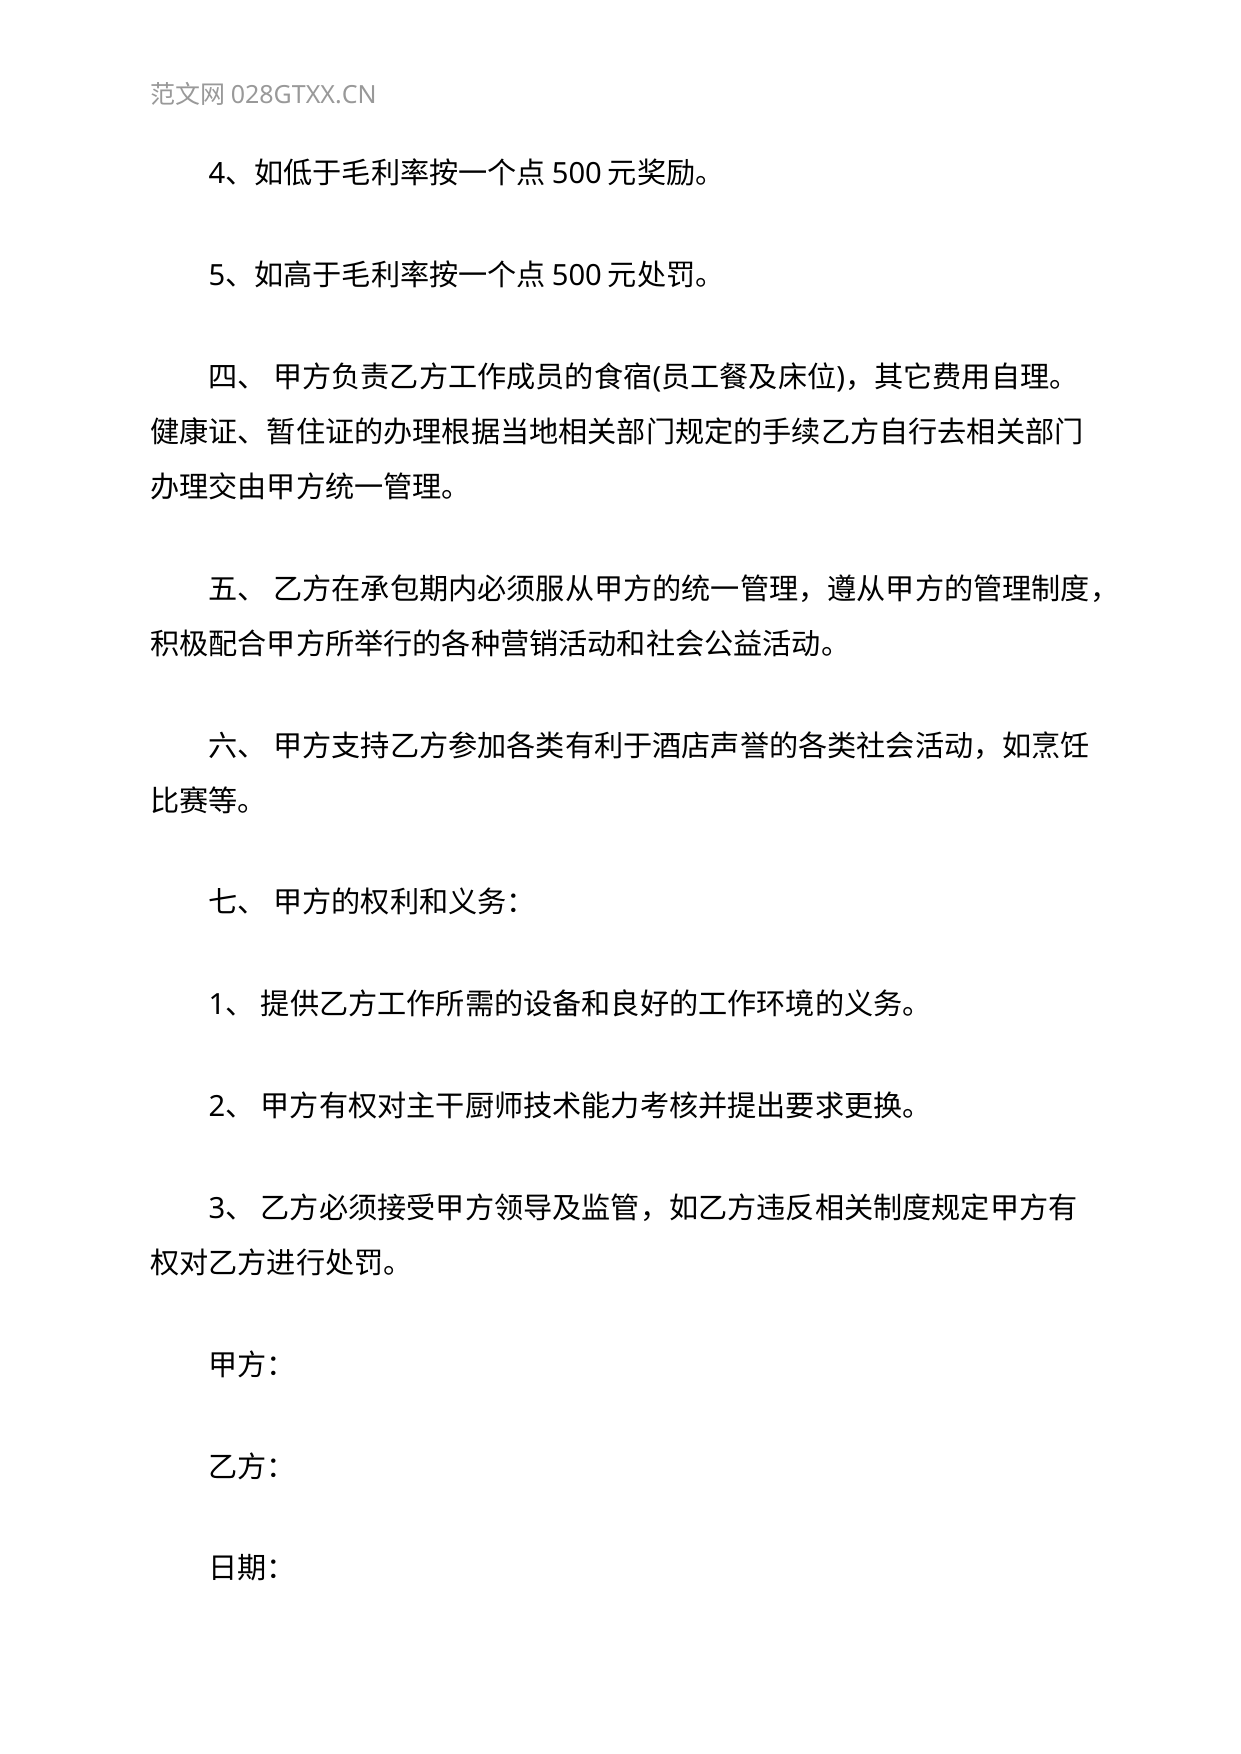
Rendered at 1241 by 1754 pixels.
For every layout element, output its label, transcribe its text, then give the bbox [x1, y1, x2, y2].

text 1、 提供乙方工作所需的设备和良好的工作环境的义务。 [150, 981, 1090, 1023]
text 3、 乙方必须接受甲方领导及监管，如乙方违反相关制度规定甲方有权对乙方进行处罚。 [150, 1185, 1090, 1282]
text 七、 甲方的权利和义务： [150, 879, 1090, 921]
text 2、 甲方有权对主干厨师技术能力考核并提出要求更换。 [150, 1083, 1090, 1125]
text 甲方： [150, 1341, 1090, 1384]
text 日期： [150, 1545, 1090, 1587]
text 4、如低于毛利率按一个点500元奖励。 [150, 150, 1090, 192]
text 五、 乙方在承包期内必须服从甲方的统一管理，遵从甲方的管理制度，积极配合甲方所举行的各种营销活动和社会公益活动。 [150, 566, 1090, 663]
text 四、 甲方负责乙方工作成员的食宿(员工餐及床位)，其它费用自理。健康证、暂住证的办理根据当地相关部门规定的手续乙方自行去相关部门办理交由甲方统一管理。 [150, 354, 1090, 506]
text 乙方： [150, 1443, 1090, 1486]
text 5、如高于毛利率按一个点500元处罚。 [150, 252, 1090, 294]
text 六、 甲方支持乙方参加各类有利于酒店声誉的各类社会活动，如烹饪比赛等。 [150, 722, 1090, 819]
